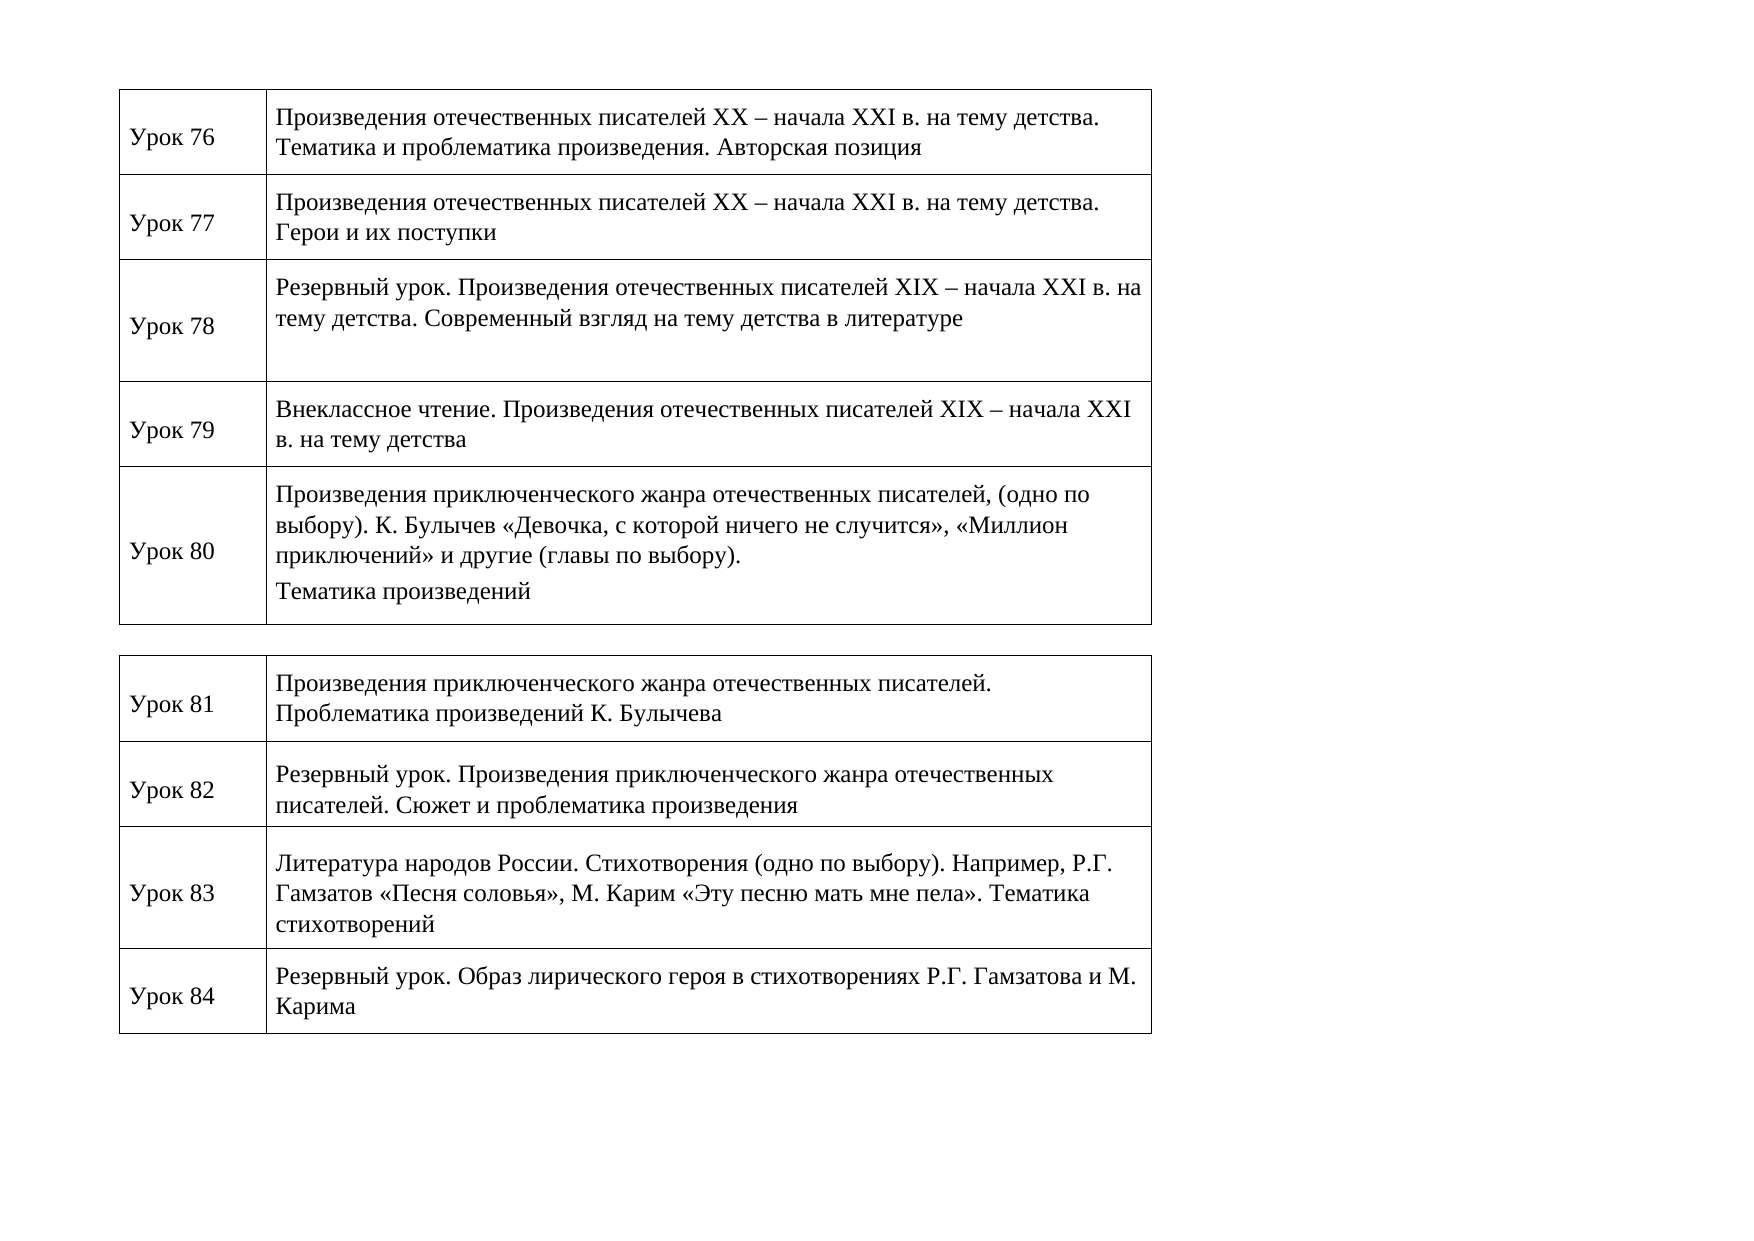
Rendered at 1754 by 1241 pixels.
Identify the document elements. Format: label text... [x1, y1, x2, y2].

table_cell Урок 76 [120, 90, 266, 173]
table_cell Урок 83 [120, 827, 266, 948]
table_cell Резервный урок. Произведения приключенческого жанра отечественных писателей. Сюжет и проблематика произведения [267, 742, 1151, 826]
table_cell Произведения отечественных писателей XX – начала XXI в. на тему детства. Герои и их поступки [267, 175, 1151, 259]
table_cell Внеклассное чтение. Произведения отечественных писателей XIX – начала XXI в. на тему детства [267, 382, 1151, 466]
table_cell Резервный урок. Образ лирического героя в стихотворениях Р.Г. Гамзатова и М. Карима [267, 949, 1151, 1032]
table_cell Резервный урок. Произведения отечественных писателей XIX – начала XXI в. на тему детства. Современный взгляд на тему детства в литературе [267, 260, 1151, 381]
table_cell Урок 80 [120, 467, 266, 624]
table_cell Урок 82 [120, 742, 266, 826]
table_cell Урок 78 [120, 260, 266, 381]
table_header Произведения приключенческого жанра отечественных писателей. Проблематика произведений К. Булычева [267, 656, 1151, 741]
table_cell Урок 77 [120, 175, 266, 259]
table_cell Произведения приключенческого жанра отечественных писателей, (одно по выбору). К. Булычев «Девочка, с которой ничего не случится», «Миллион приключений» и другие (главы по выбору). Тематика произведений [267, 467, 1151, 624]
table_cell Урок 79 [120, 382, 266, 466]
table_header Урок 81 [120, 656, 266, 741]
table_cell Произведения отечественных писателей XX – начала XXI в. на тему детства. Тематика и проблематика произведения. Авторская позиция [267, 90, 1151, 173]
table_cell Литература народов России. Стихотворения (одно по выбору). Например, Р.Г. Гамзатов «Песня соловья», М. Карим «Эту песню мать мне пела». Тематика стихотворений [267, 827, 1151, 948]
table_cell Урок 84 [120, 949, 266, 1032]
